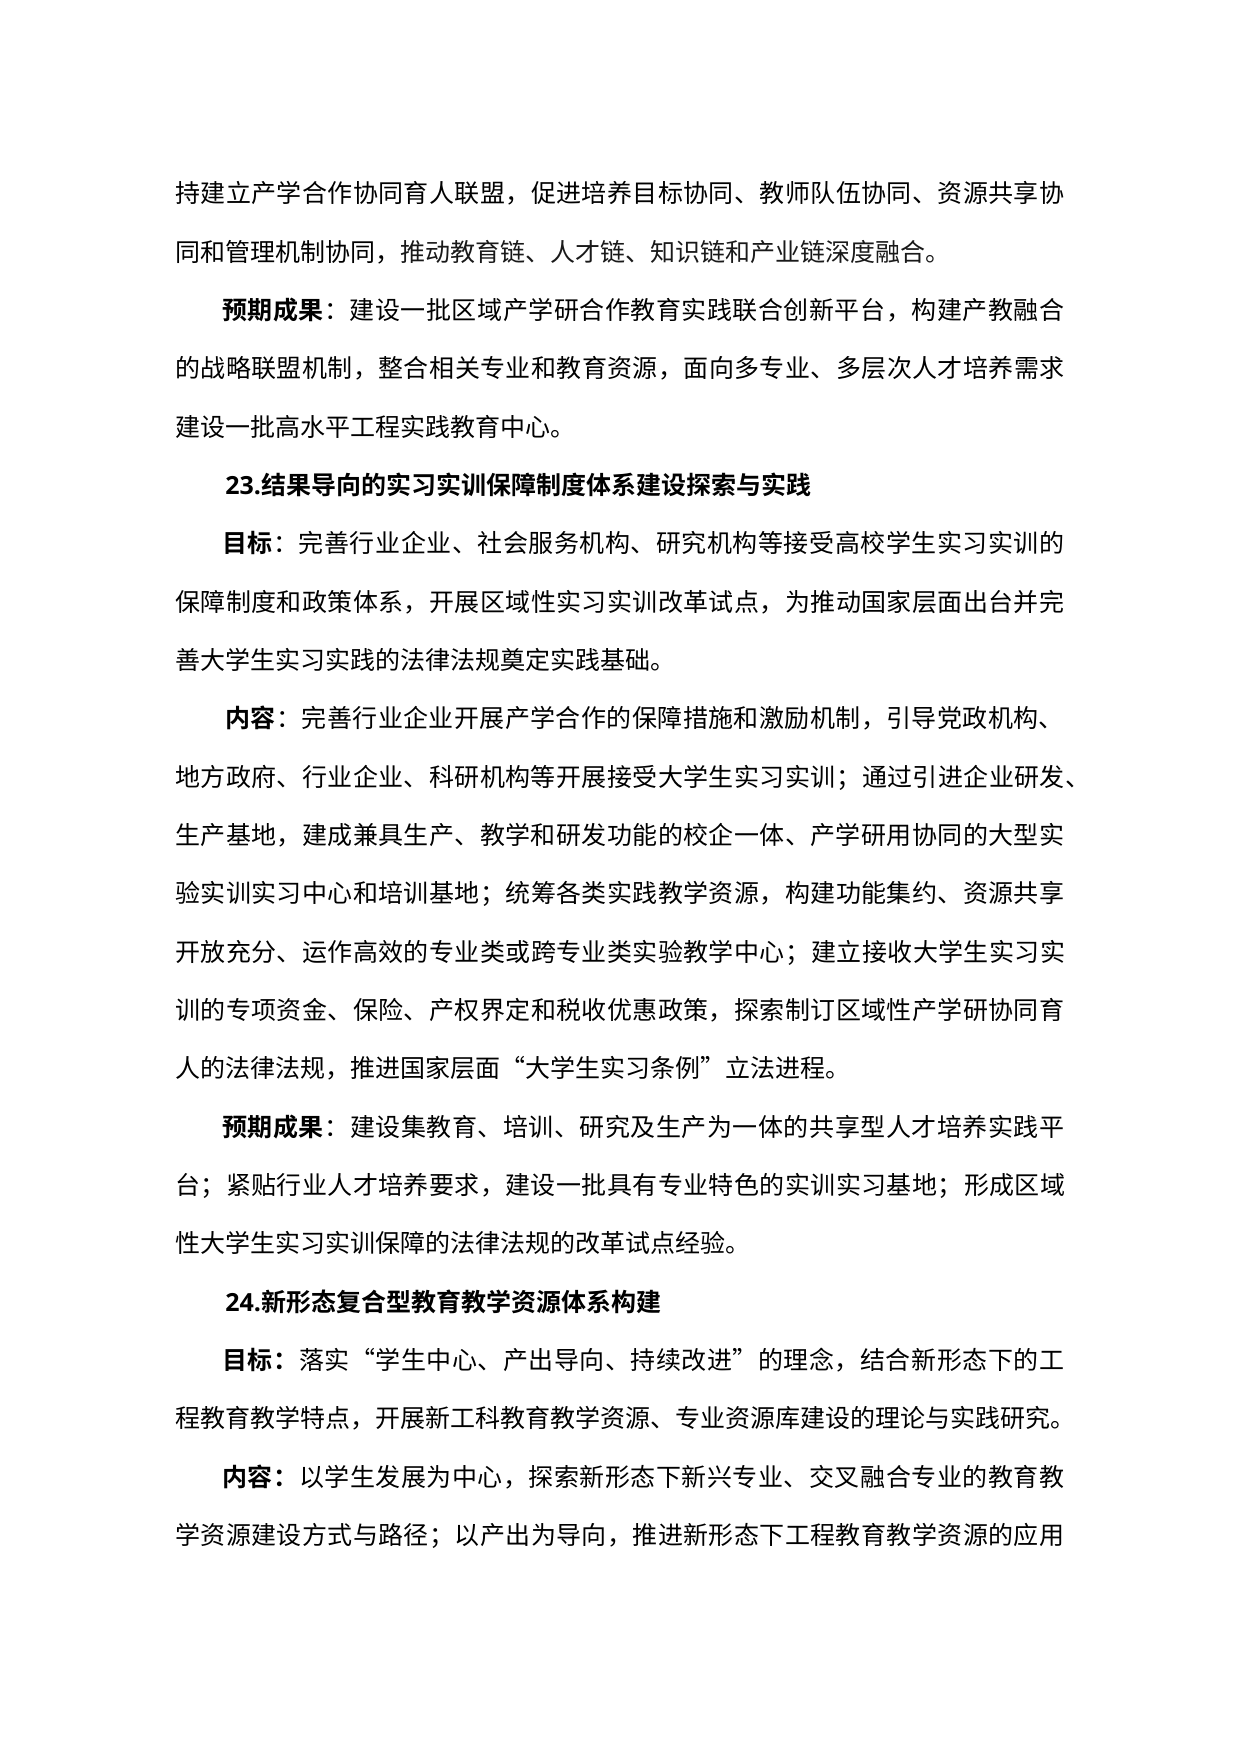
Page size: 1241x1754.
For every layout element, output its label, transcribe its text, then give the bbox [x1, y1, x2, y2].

text 目标：落实“学生中心、产出导向、持续改进”的理念，结合新形态下的工程教育教学特点，开展新工科教育教学资源、专业资源库建设的理论与实践研究。 [175, 1323, 1065, 1439]
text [175, 156, 1065, 273]
text 目标：完善行业企业、社会服务机构、研究机构等接受高校学生实习实训的保障制度和政策体系，开展区域性实习实训改革试点，为推动国家层面出台并完善大学生实习实践的法律法规奠定实践基础。 [175, 506, 1065, 681]
text 预期成果：建设一批区域产学研合作教育实践联合创新平台，构建产教融合的战略联盟机制，整合相关专业和教育资源，面向多专业、多层次人才培养需求，建设一批高水平工程实践教育中心。 [175, 273, 1065, 448]
text 内容：完善行业企业开展产学合作的保障措施和激励机制，引导党政机构、地方政府、行业企业、科研机构等开展接受大学生实习实训；通过引进企业研发、生产基地，建成兼具生产、教学和研发功能的校企一体、产学研用协同的大型实验实训实习中心和培训基地；统筹各类实践教学资源，构建功能集约、资源共享、开放充分、运作高效的专业类或跨专业类实验教学中心；建立接收大学生实习实训的专项资金、保险、产权界定和税收优惠政策，探索制订区域性产学研协同育人的法律法规，推进国家层面“大学生实习条例”立法进程。 [175, 681, 1065, 1089]
text 24.新形态复合型教育教学资源体系构建 [175, 1264, 1065, 1323]
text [175, 1439, 1065, 1556]
text 23.结果导向的实习实训保障制度体系建设探索与实践 [175, 448, 1065, 506]
text 预期成果：建设集教育、培训、研究及生产为一体的共享型人才培养实践平台；紧贴行业人才培养要求，建设一批具有专业特色的实训实习基地；形成区域性大学生实习实训保障的法律法规的改革试点经验。 [175, 1089, 1065, 1264]
